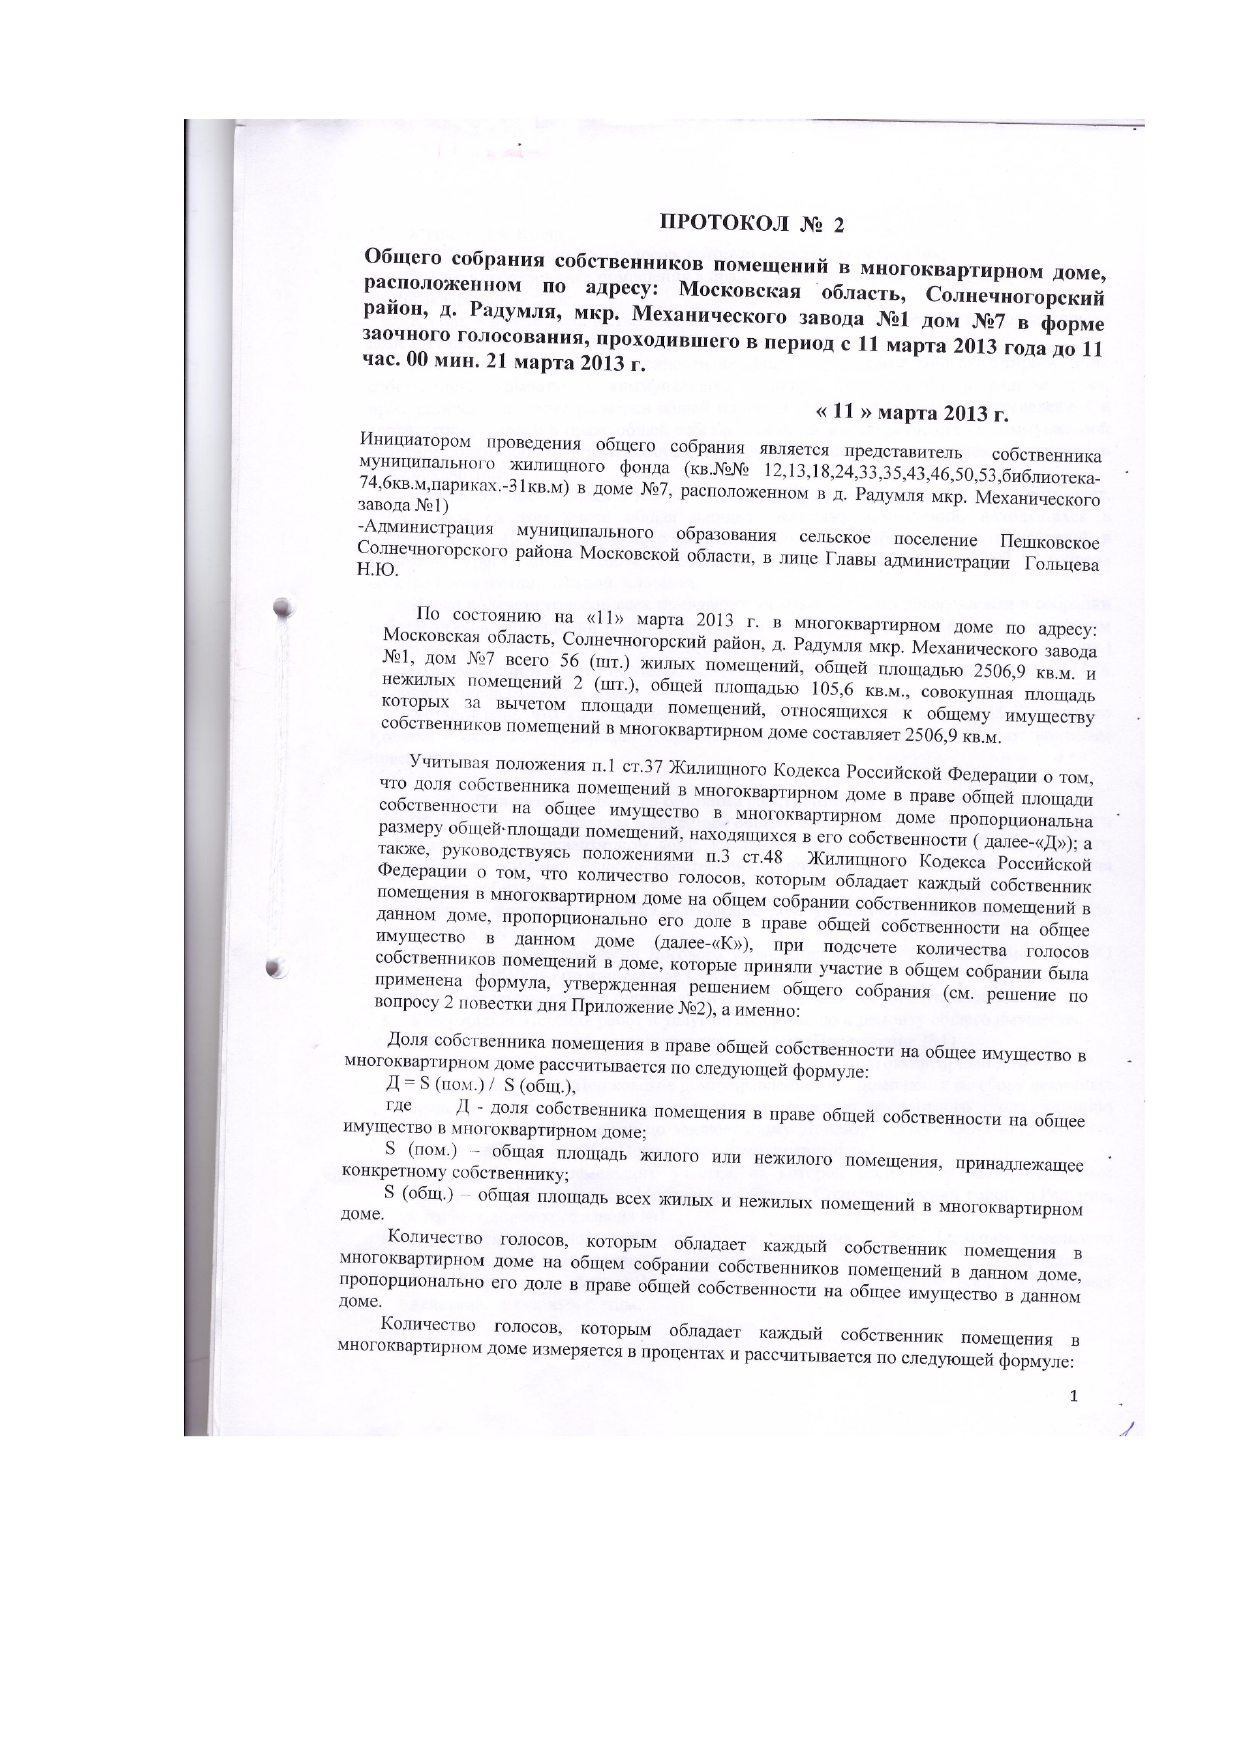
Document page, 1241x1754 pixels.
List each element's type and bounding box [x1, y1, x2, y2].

picture [177, 118, 1151, 1456]
